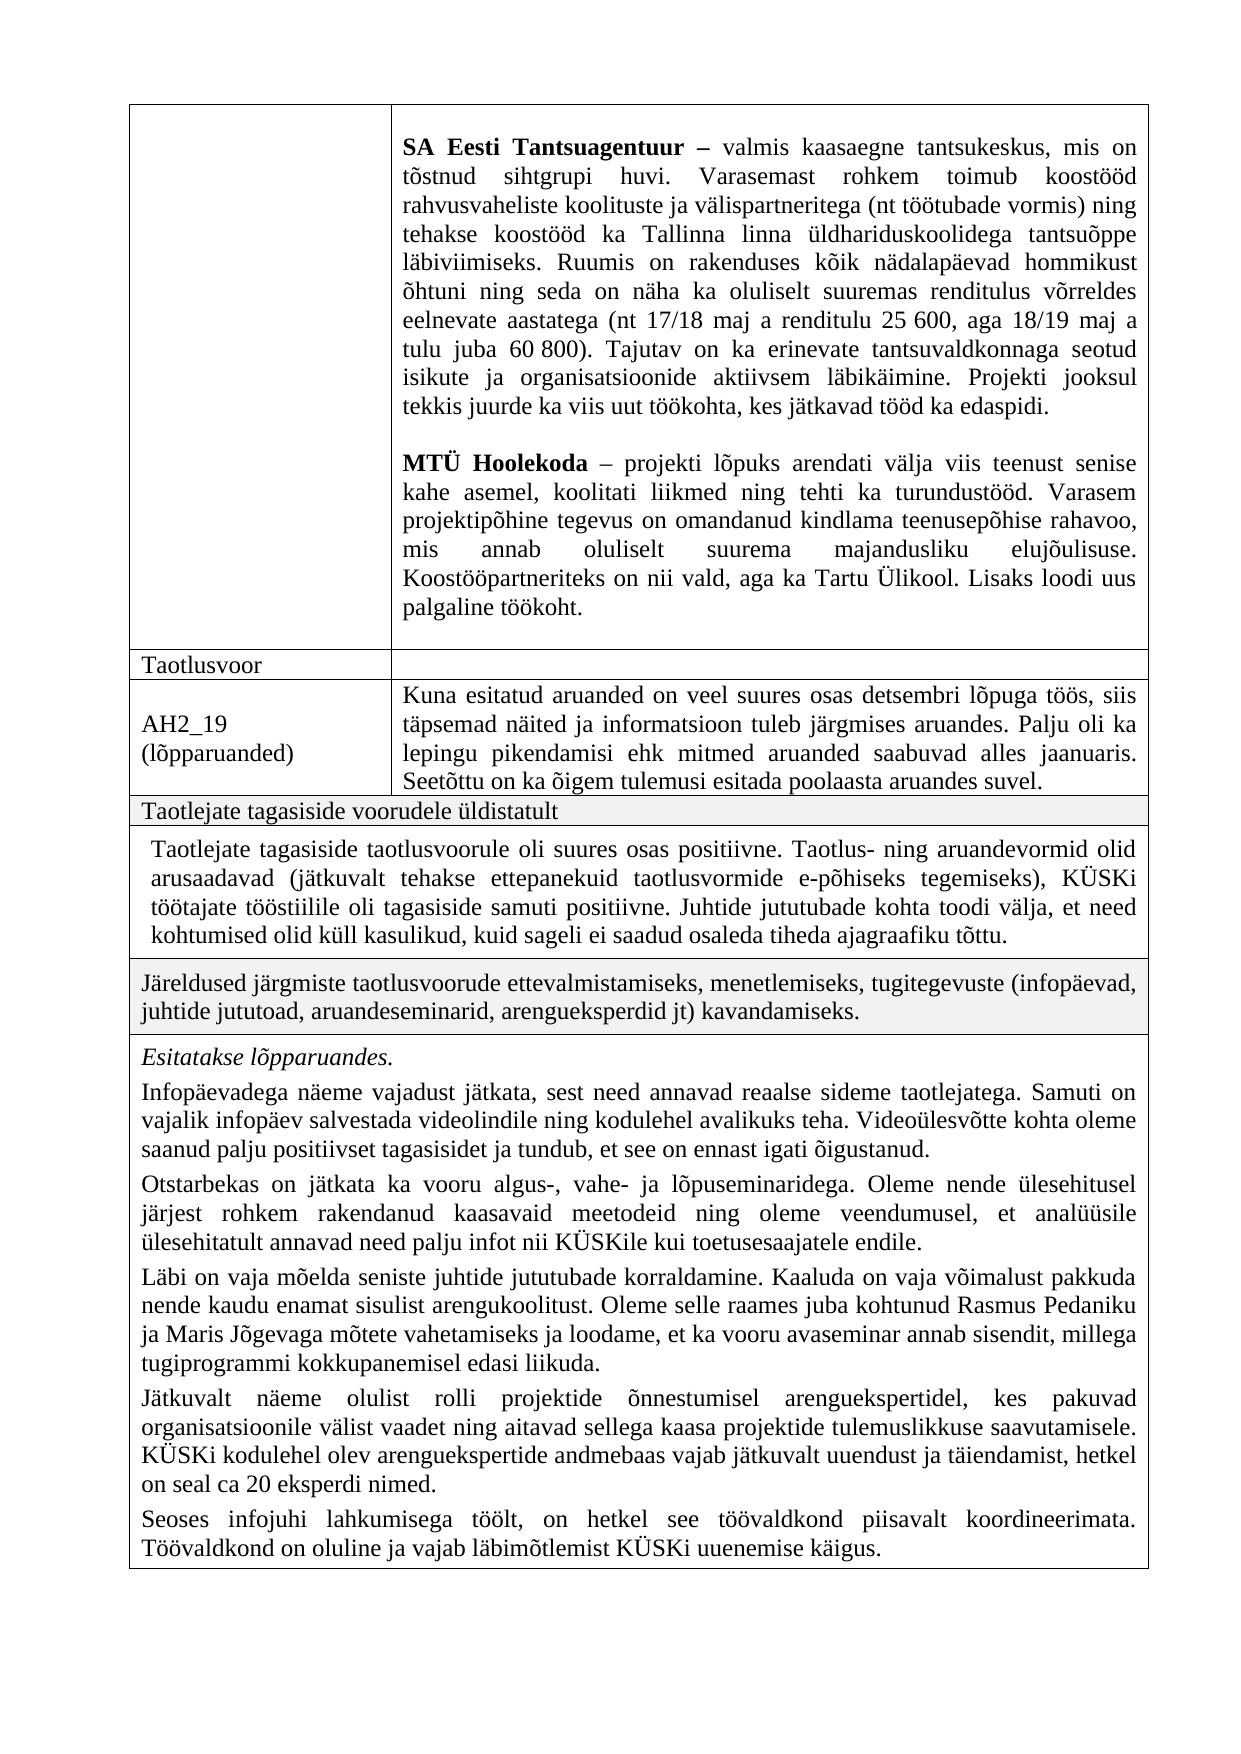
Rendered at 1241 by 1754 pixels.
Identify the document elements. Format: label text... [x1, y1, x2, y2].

table_cell Kuna esitatud aruanded on veel suures osas detsembri lõpuga töös, siis täpsemad näited ja informatsioon tuleb järgmises aruandes. Palju oli ka lepingu pikendamisi ehk mitmed aruanded saabuvad alles jaanuaris. Seetõttu on ka õigem tulemusi esitada poolaasta aruandes suvel. [392, 680, 1148, 795]
table_cell Esitatakse lõpparuandes. Infopäevadega näeme vajadust jätkata, sest need annavad reaalse sideme taotlejatega. Samuti on vajalik infopäev salvestada videolindile ning kodulehel avalikuks teha. Videoülesvõtte kohta oleme saanud palju positiivset tagasisidet ja tundub, et see on ennast igati õigustanud. Otstarbekas on jätkata ka vooru algus-, vahe- ja lõpuseminaridega. Oleme nende ülesehitusel järjest rohkem rakendanud kaasavaid meetodeid ning oleme veendumusel, et analüüsile ülesehitatult annavad need palju infot nii KÜSKile kui toetusesaajatele endile. Läbi on vaja mõelda seniste juhtide jututubade korraldamine. Kaaluda on vaja võimalust pakkuda nende kaudu enamat sisulist arengukoolitust. Oleme selle raames juba kohtunud Rasmus Pedaniku ja Maris Jõgevaga mõtete vahetamiseks ja loodame, et ka vooru avaseminar annab sisendit, millega tugiprogrammi kokkupanemisel edasi liikuda. Jätkuvalt näeme olulist rolli projektide õnnestumisel arenguekspertidel, kes pakuvad organisatsioonile välist vaadet ning aitavad sellega kaasa projektide tulemuslikkuse saavutamisele. KÜSKi kodulehel olev arenguekspertide andmebaas vajab jätkuvalt uuendust ja täiendamist, hetkel on seal ca 20 eksperdi nimed. Seoses infojuhi lahkumisega töölt, on hetkel see töövaldkond piisavalt koordineerimata. Töövaldkond on oluline ja vajab läbimõtlemist KÜSKi uuenemise käigus. [130, 1035, 1148, 1568]
table_cell [392, 650, 1148, 679]
table_cell Taotlusvoor [130, 650, 391, 679]
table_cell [392, 105, 1148, 649]
table_cell Taotlejate tagasiside voorudele üldistatult [130, 796, 1148, 825]
table_cell [130, 105, 391, 649]
table_cell Järeldused järgmiste taotlusvoorude ettevalmistamiseks, menetlemiseks, tugitegevuste (infopäevad, juhtide jututoad, aruandeseminarid, arengueksperdid jt) kavandamiseks. [130, 959, 1148, 1034]
table_cell AH2_19 (lõpparuanded) [130, 680, 391, 795]
table_cell Taotlejate tagasiside taotlusvoorule oli suures osas positiivne. Taotlus- ning aruandevormid olid arusaadavad (jätkuvalt tehakse ettepanekuid taotlusvormide e-põhiseks tegemiseks), KÜSKi töötajate tööstiilile oli tagasiside samuti positiivne. Juhtide jututubade kohta toodi välja, et need kohtumised olid küll kasulikud, kuid sageli ei saadud osaleda tiheda ajagraafiku tõttu. [130, 826, 1148, 958]
